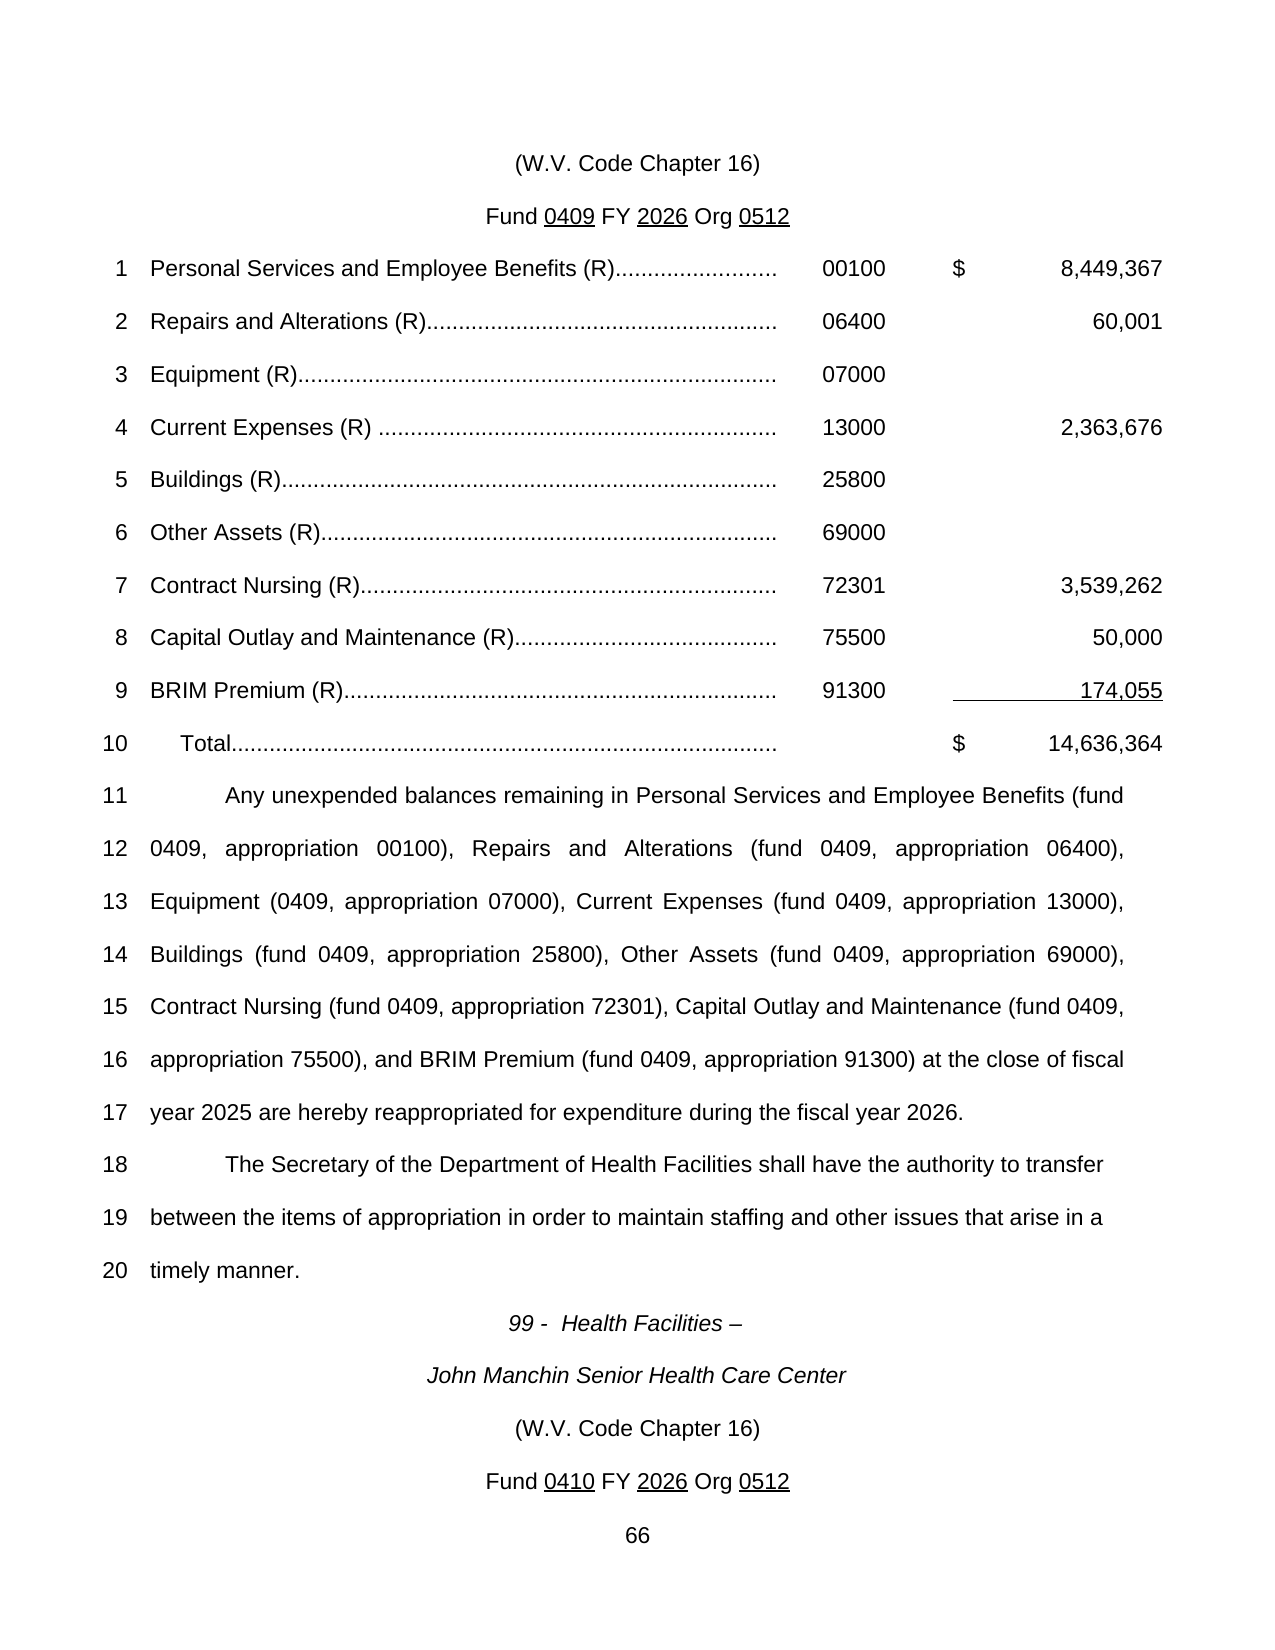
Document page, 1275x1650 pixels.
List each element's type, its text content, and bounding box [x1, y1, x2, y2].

list Health Facilities – [150, 1309, 1125, 1336]
text Current Expenses (R) 13000 2,363,676 [150, 413, 1125, 440]
text Personal Services and Employee Benefits (R) 00100 $ 8,449,367 [150, 255, 1125, 282]
text Equipment (R) 07000 1 [150, 361, 1125, 387]
text Any unexpended balances remaining in Personal Services and Employee Benefits (fund 0409, appropriation 00100), Repairs and Alterations (fund 0409, appropriation 06400), Equipment (0409, appropriation 07000), Current Expenses (fund 0409, appropriation 13000), Buildings (fund 0409, appropriation 25800), Other Assets (fund 0409, appropriation 69000), Contract Nursing (fund 0409, appropriation 72301), Capital Outlay and Maintenance (fund 0409, appropriation 75500), and BRIM Premium (fund 0409, appropriation 91300) at the close of fiscal year 2025 are hereby reappropriated for expenditure during the fiscal year 2026. [150, 782, 1125, 1125]
text Contract Nursing (R) 72301 3,539,262 [150, 572, 1125, 598]
text (W.V. Code Chapter 16) [150, 1415, 1125, 1441]
text (W.V. Code Chapter 16) [150, 150, 1125, 176]
text Fund 0409 FY 2026 Org 0512 [150, 203, 1125, 229]
text Repairs and Alterations (R) 06400 60,001 [150, 308, 1125, 334]
text Other Assets (R) 69000 1 [150, 519, 1125, 545]
text Fund 0410 FY 2026 Org 0512 [150, 1468, 1125, 1494]
text John Manchin Senior Health Care Center [150, 1362, 1125, 1389]
text Capital Outlay and Maintenance (R) 75500 50,000 [150, 624, 1125, 651]
text The Secretary of the Department of Health Facilities shall have the authority to transfer between the items of appropriation in order to maintain staffing and other issues that arise in a timely manner. [150, 1151, 1125, 1283]
text BRIM Premium (R) 91300 174,055 [150, 677, 1125, 703]
text Total $ 14,636,364 [150, 730, 1125, 756]
text Buildings (R) 25800 1 [150, 466, 1125, 493]
